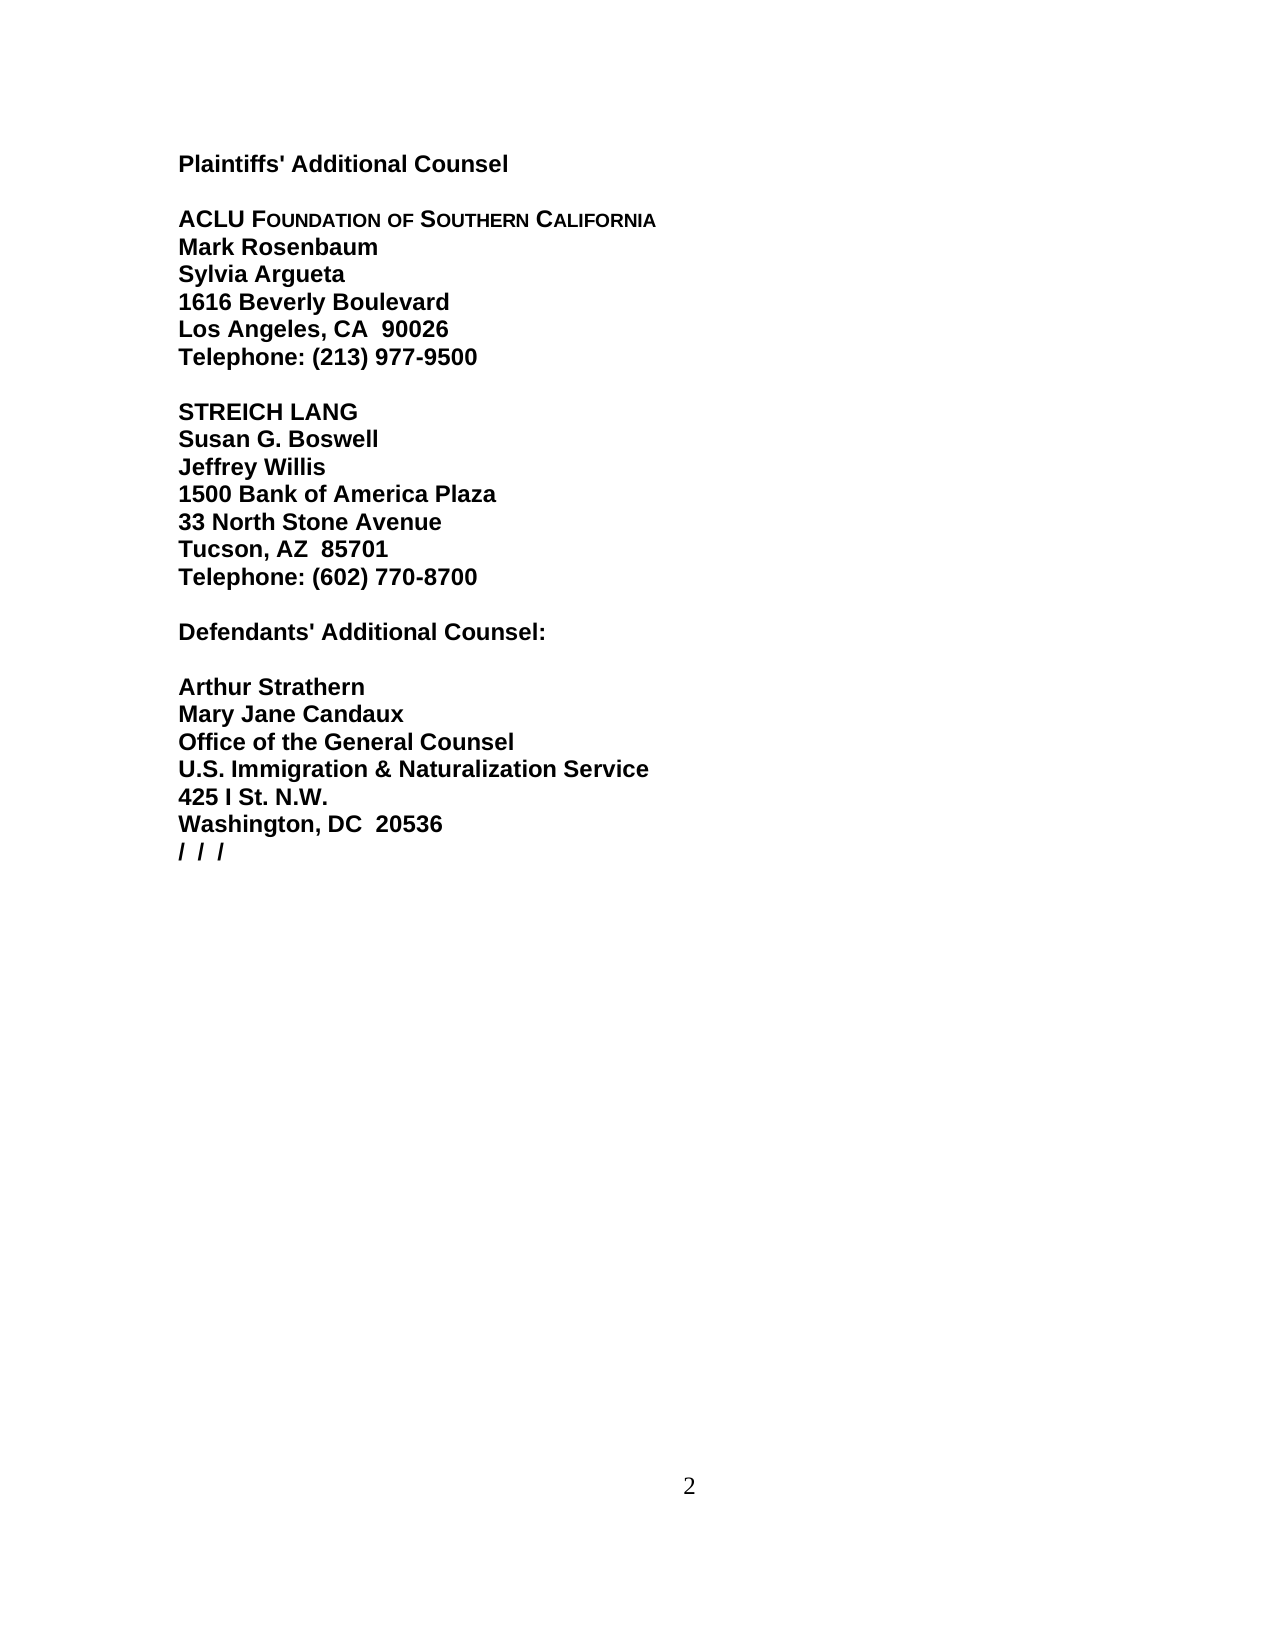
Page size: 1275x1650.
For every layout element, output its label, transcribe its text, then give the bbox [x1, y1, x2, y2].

text Plaintiffs' Additional Counsel [178, 150, 1200, 177]
text STREICH LANG [178, 397, 1200, 425]
text Mary Jane Candaux [178, 700, 1200, 727]
text Susan G. Boswell [178, 425, 1200, 452]
text 425 I St. N.W. [178, 782, 1200, 810]
text / / / [178, 837, 1200, 865]
text Telephone: (213) 977-9500 [178, 342, 1200, 370]
text Defendants' Additional Counsel: [178, 617, 1200, 645]
text Jeffrey Willis [178, 452, 1200, 480]
text 1500 Bank of [178, 480, 1200, 507]
text Telephone: (602) 770-8700 [178, 562, 1200, 590]
text ACLU Foundation of [178, 205, 1200, 232]
text Arthur Strathern [178, 672, 1200, 700]
text Mark Rosenbaum [178, 232, 1200, 260]
text Office of the General Counsel [178, 727, 1200, 755]
text Immigration & Naturalization Service [178, 755, 1200, 782]
text Sylvia Argueta [178, 260, 1200, 287]
